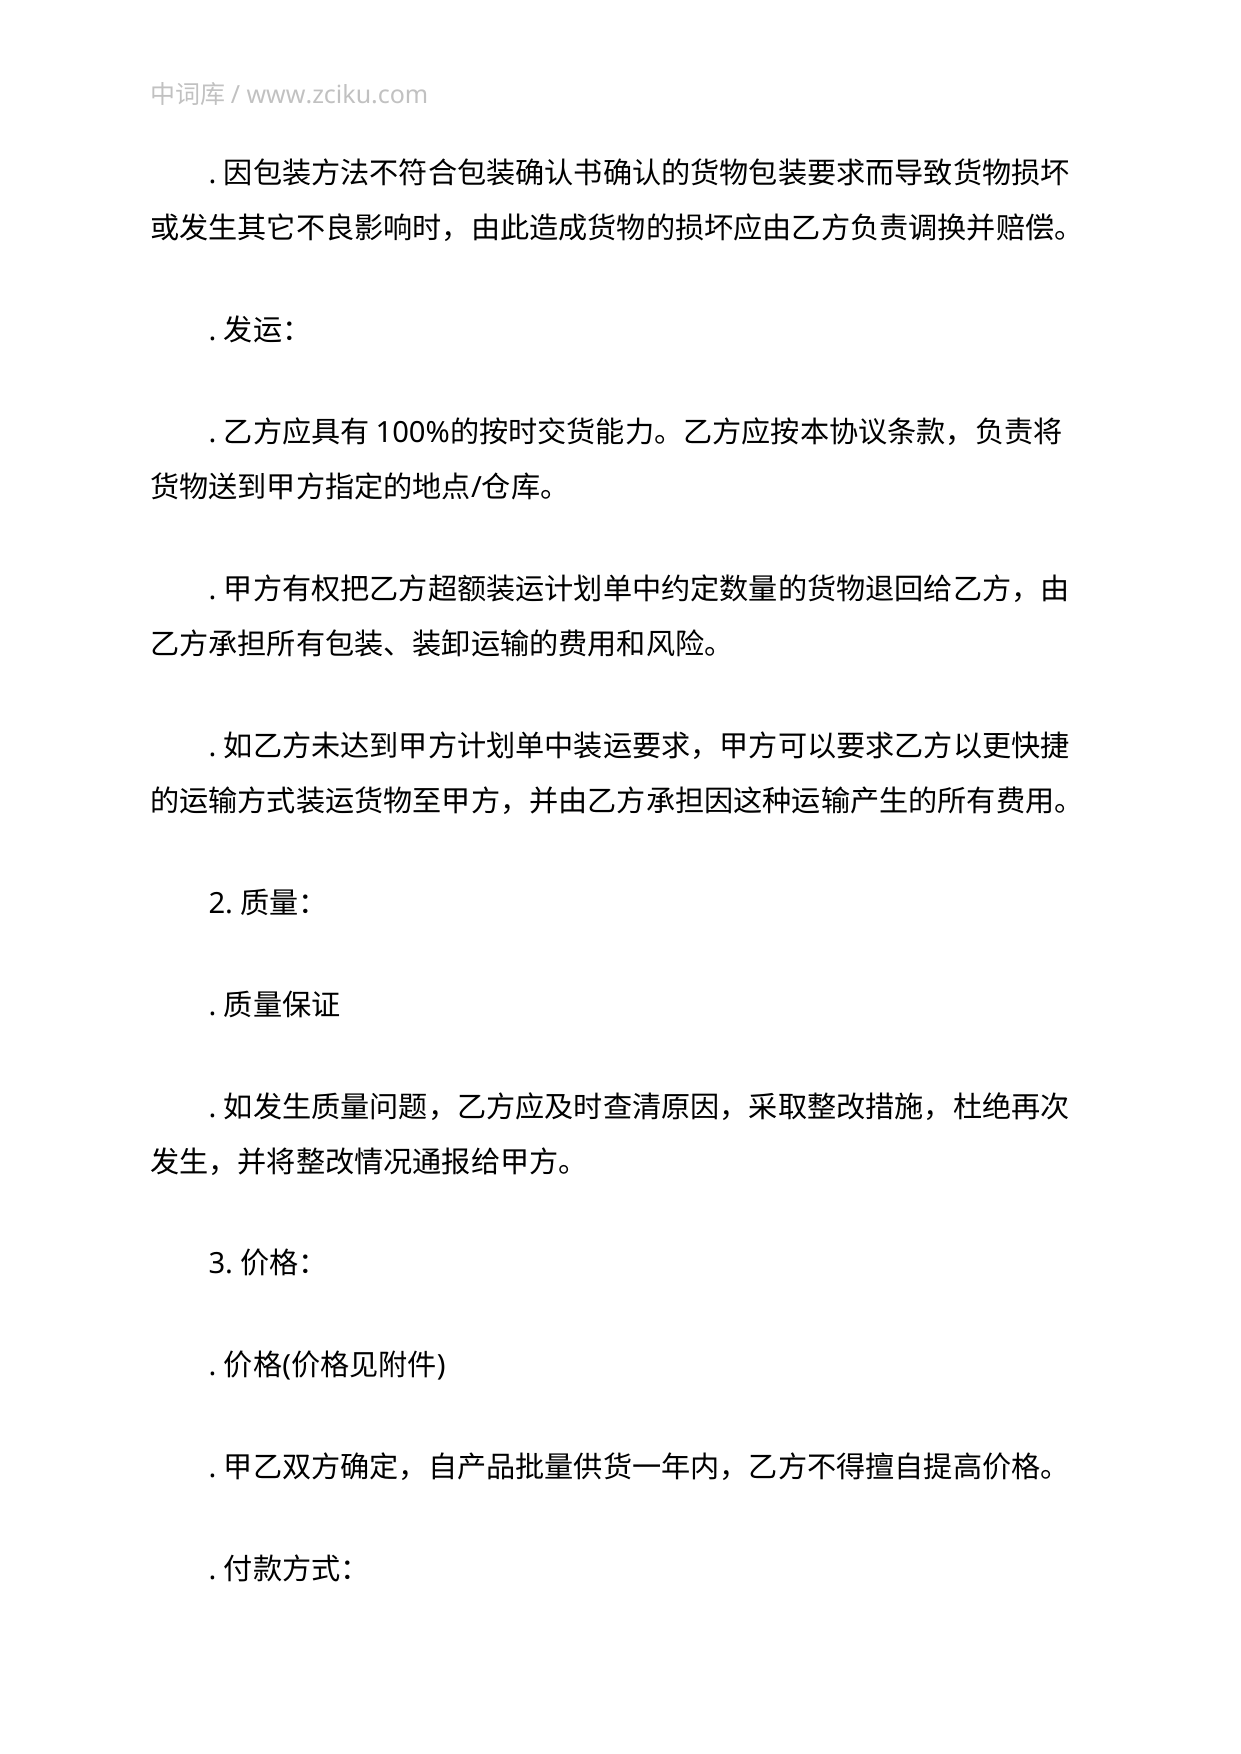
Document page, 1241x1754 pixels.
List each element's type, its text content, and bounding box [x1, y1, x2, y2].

text . 如乙方未达到甲方计划单中装运要求，甲方可以要求乙方以更快捷的运输方式装运货物至甲方，并由乙方承担因这种运输产生的所有费用。 [150, 722, 1090, 820]
text . 发运： [150, 307, 1090, 349]
text . 乙方应具有100%的按时交货能力。乙方应按本协议条款，负责将货物送到甲方指定的地点/仓库。 [150, 409, 1090, 506]
text . 质量保证 [150, 981, 1090, 1024]
text 3. 价格： [150, 1240, 1090, 1282]
text . 因包装方法不符合包装确认书确认的货物包装要求而导致货物损坏或发生其它不良影响时，由此造成货物的损坏应由乙方负责调换并赔偿。 [150, 150, 1090, 247]
text . 甲方有权把乙方超额装运计划单中约定数量的货物退回给乙方，由乙方承担所有包装、装卸运输的费用和风险。 [150, 566, 1090, 663]
text . 付款方式： [150, 1546, 1090, 1588]
text . 甲乙双方确定，自产品批量供货一年内，乙方不得擅自提高价格。 [150, 1444, 1090, 1486]
text 2. 质量： [150, 879, 1090, 922]
text . 如发生质量问题，乙方应及时查清原因，采取整改措施，杜绝再次发生，并将整改情况通报给甲方。 [150, 1083, 1090, 1181]
text . 价格(价格见附件) [150, 1342, 1090, 1384]
